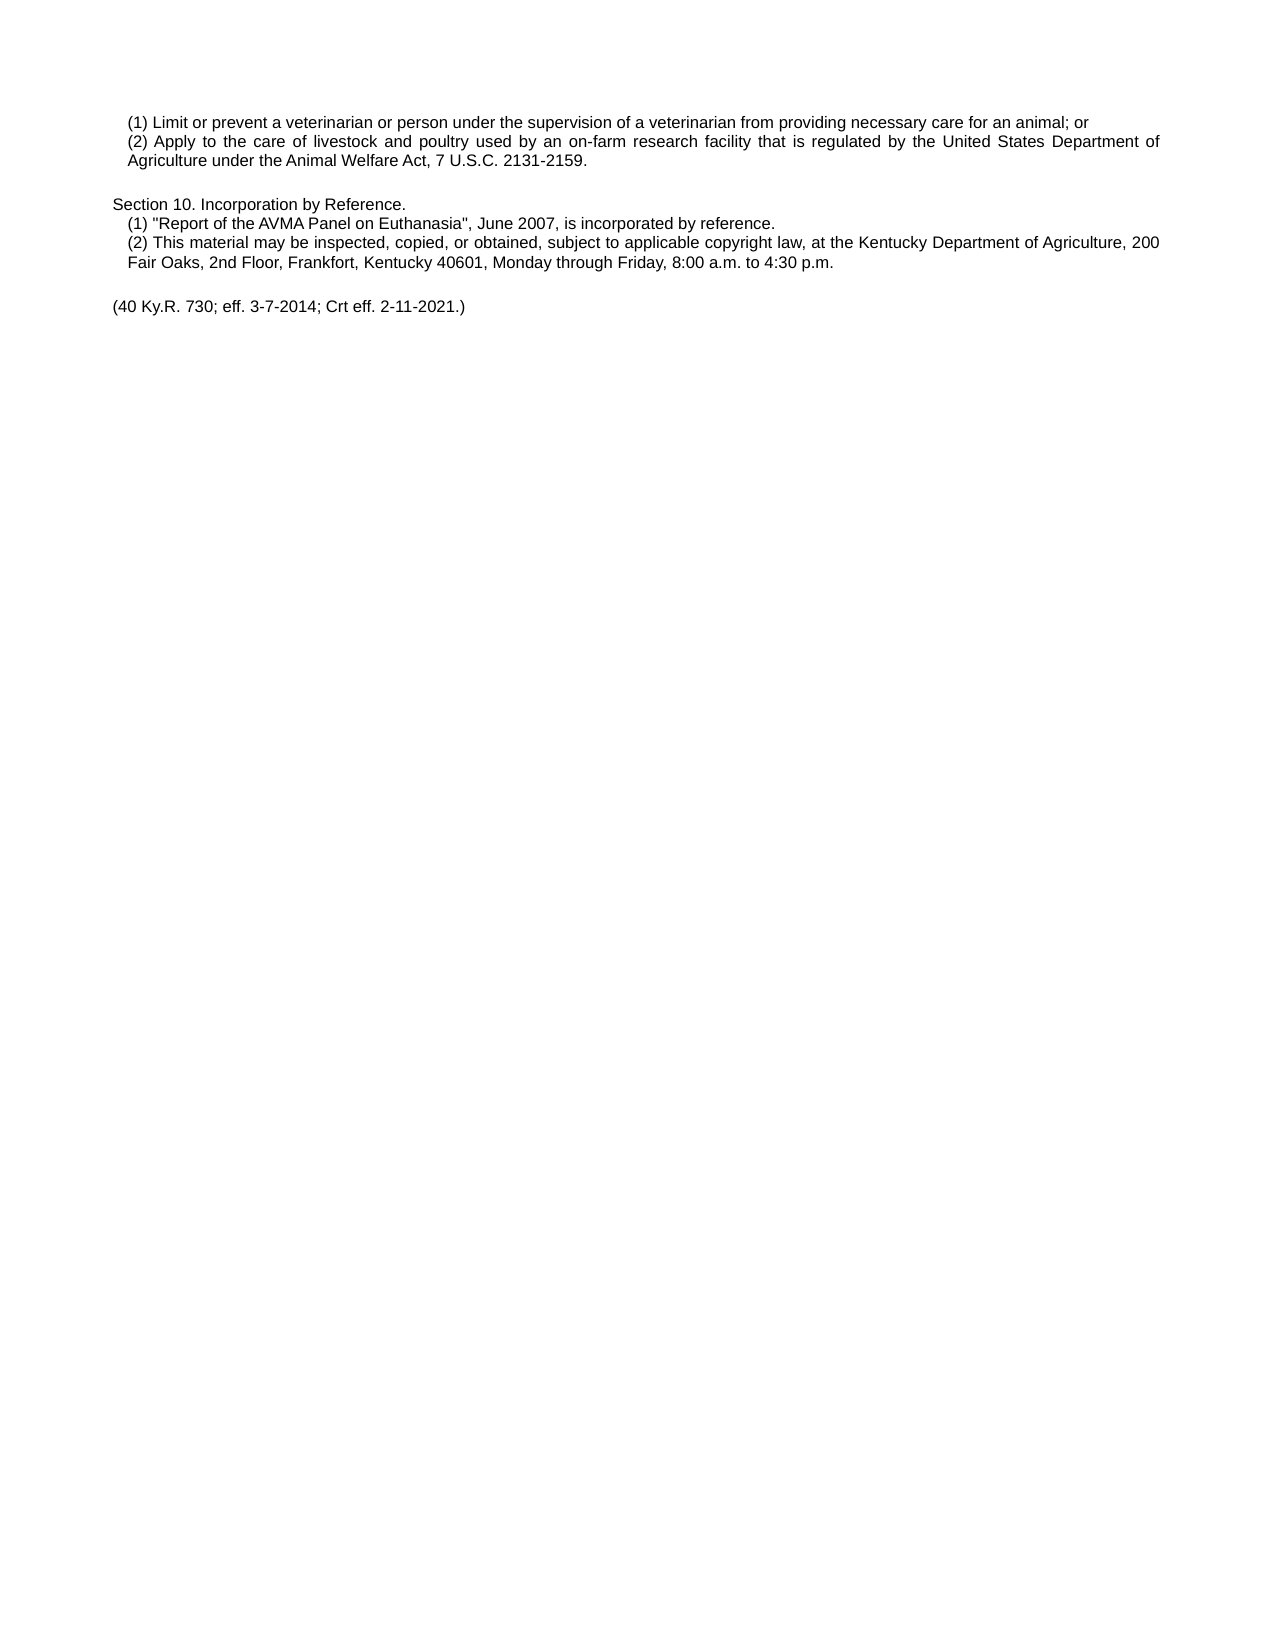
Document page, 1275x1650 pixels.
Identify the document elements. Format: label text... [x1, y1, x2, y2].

text (1) Limit or prevent a veterinarian or person under the supervision of a veterinarian from providing necessary care for an animal; or [127, 112, 1162, 132]
text Section 10. Incorporation by Reference. [112, 195, 1162, 214]
text (40 Ky.R. 730; eff. 3-7-2014; Crt eff. 2-11-2021.) [112, 297, 1162, 316]
text (1) "Report of the AVMA Panel on Euthanasia", June 2007, is incorporated by reference. [127, 214, 1162, 233]
text (2) This material may be inspected, copied, or obtained, subject to applicable copyright law, at the Kentucky Department of Agriculture, 200 Fair Oaks, 2nd Floor, Frankfort, Kentucky 40601, Monday through Friday, 8:00 a.m. to 4:30 p.m. [127, 233, 1162, 272]
text (2) Apply to the care of livestock and poultry used by an on-farm research facility that is regulated by the United States Department of Agriculture under the Animal Welfare Act, 7 U.S.C. 2131-2159. [127, 132, 1162, 170]
